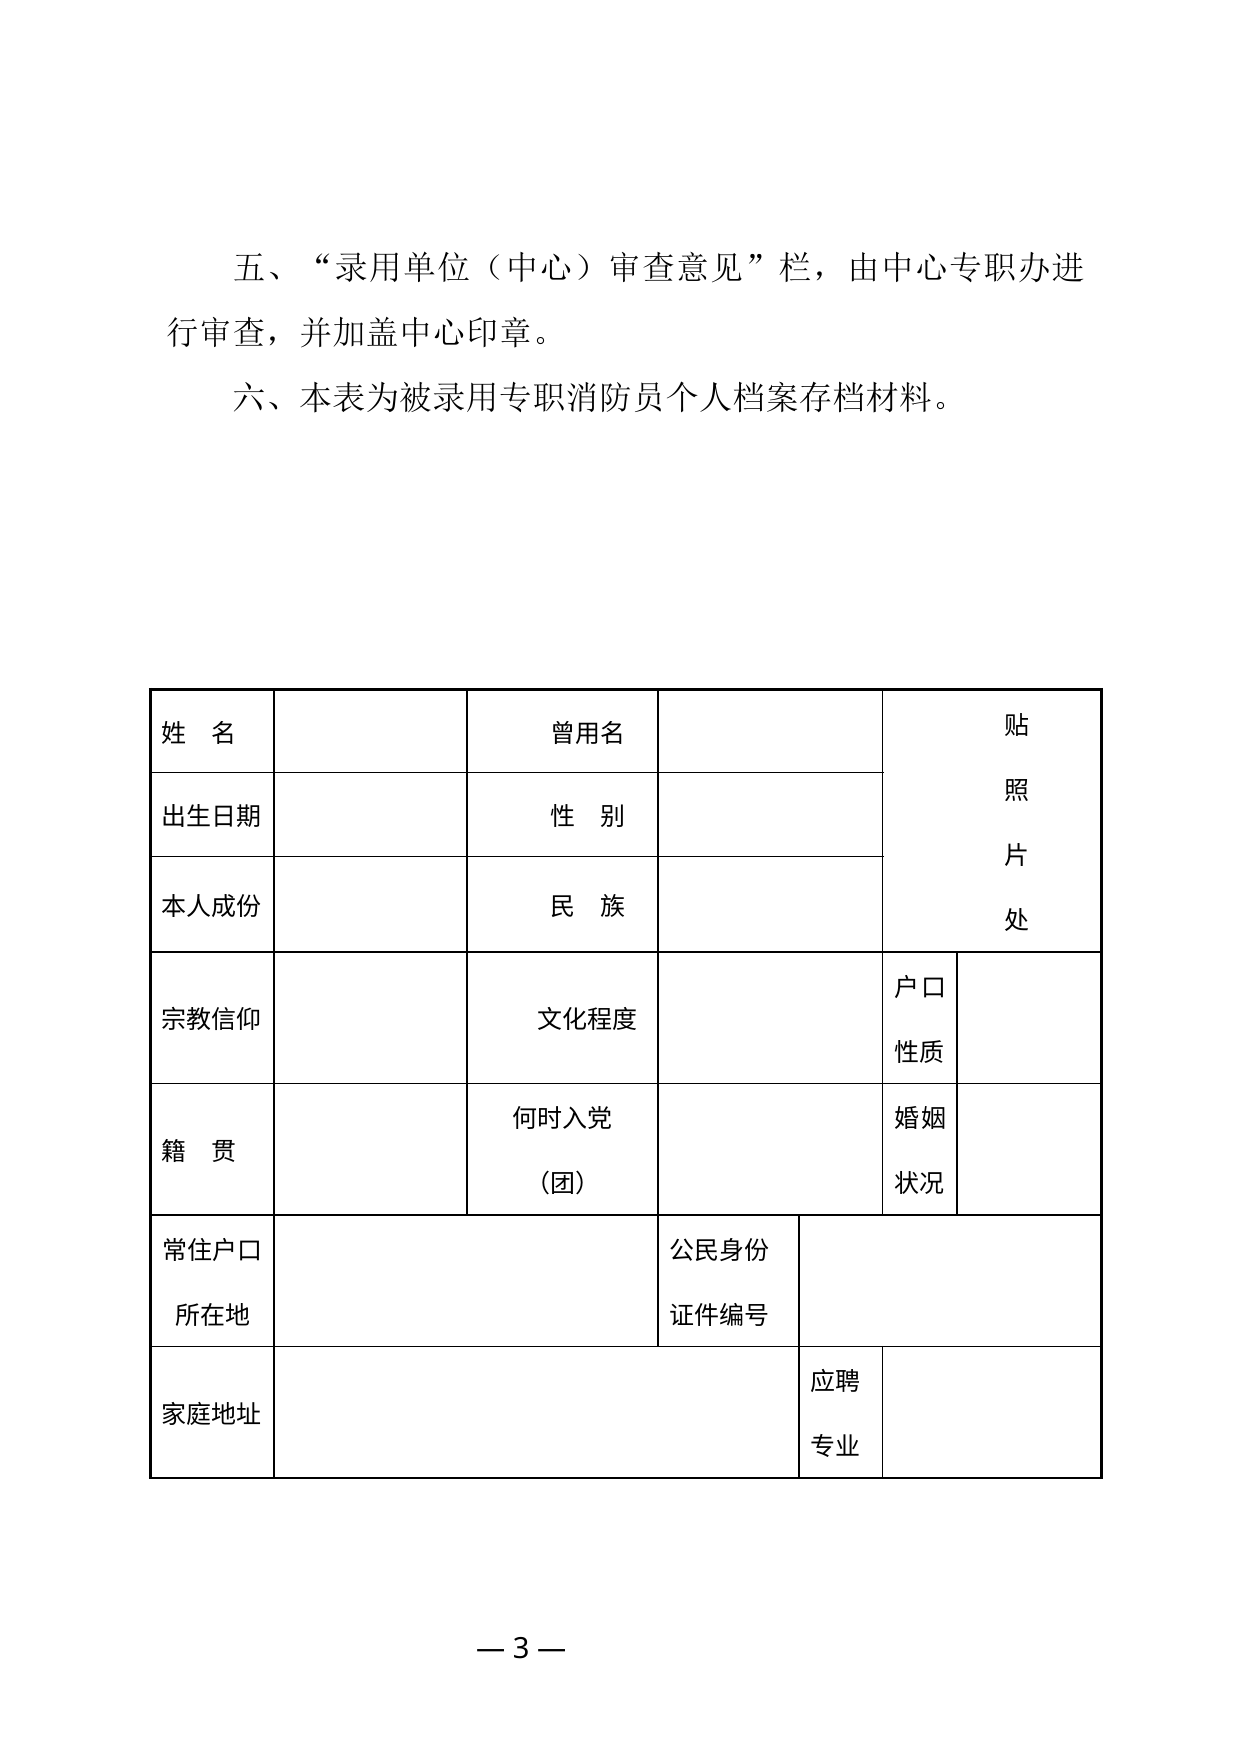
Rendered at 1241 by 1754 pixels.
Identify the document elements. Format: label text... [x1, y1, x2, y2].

table_header 曾用名 [468, 691, 657, 772]
table_cell [659, 1084, 882, 1214]
table_cell [659, 857, 882, 951]
table_cell [659, 773, 882, 856]
table_cell [883, 1347, 1100, 1477]
table_header [659, 691, 882, 772]
table_cell 文化程度 [468, 953, 657, 1083]
table_cell [275, 773, 466, 856]
table_header 贴 照 片 处 [883, 691, 1100, 951]
table_cell 应聘 专业 [800, 1347, 882, 1477]
text 六、本表为被录用专职消防员个人档案存档材料。 [165, 363, 1087, 428]
table_cell 家庭地址 [152, 1347, 273, 1477]
table_cell 籍 贯 [152, 1084, 273, 1214]
table_cell 户口性质 [883, 953, 956, 1083]
table_cell [659, 953, 882, 1083]
table_cell [800, 1216, 1100, 1346]
table_cell 宗教信仰 [152, 953, 273, 1083]
table_cell 何时入党（团） [468, 1084, 657, 1214]
table_cell 公民身份 证件编号 [659, 1216, 798, 1346]
table_cell [958, 1084, 1100, 1214]
table_cell 婚姻状况 [883, 1084, 956, 1214]
table_cell [958, 953, 1100, 1083]
table_cell 本人成份 [152, 857, 273, 951]
table_cell [275, 857, 466, 951]
table_cell 性 别 [468, 773, 657, 856]
text 五、“录用单位（中心）审查意见”栏，由中心专职办进行审查，并加盖中心印章。 [165, 233, 1087, 363]
table_header [275, 691, 466, 772]
table_header 姓 名 [152, 691, 273, 772]
table_cell [275, 1084, 466, 1214]
table_cell [275, 1347, 798, 1477]
table_cell 民 族 [468, 857, 657, 951]
table_cell 出生日期 [152, 773, 273, 856]
table_cell [275, 1216, 657, 1346]
table_cell [275, 953, 466, 1083]
table_cell 常住户口 所在地 [152, 1216, 273, 1346]
